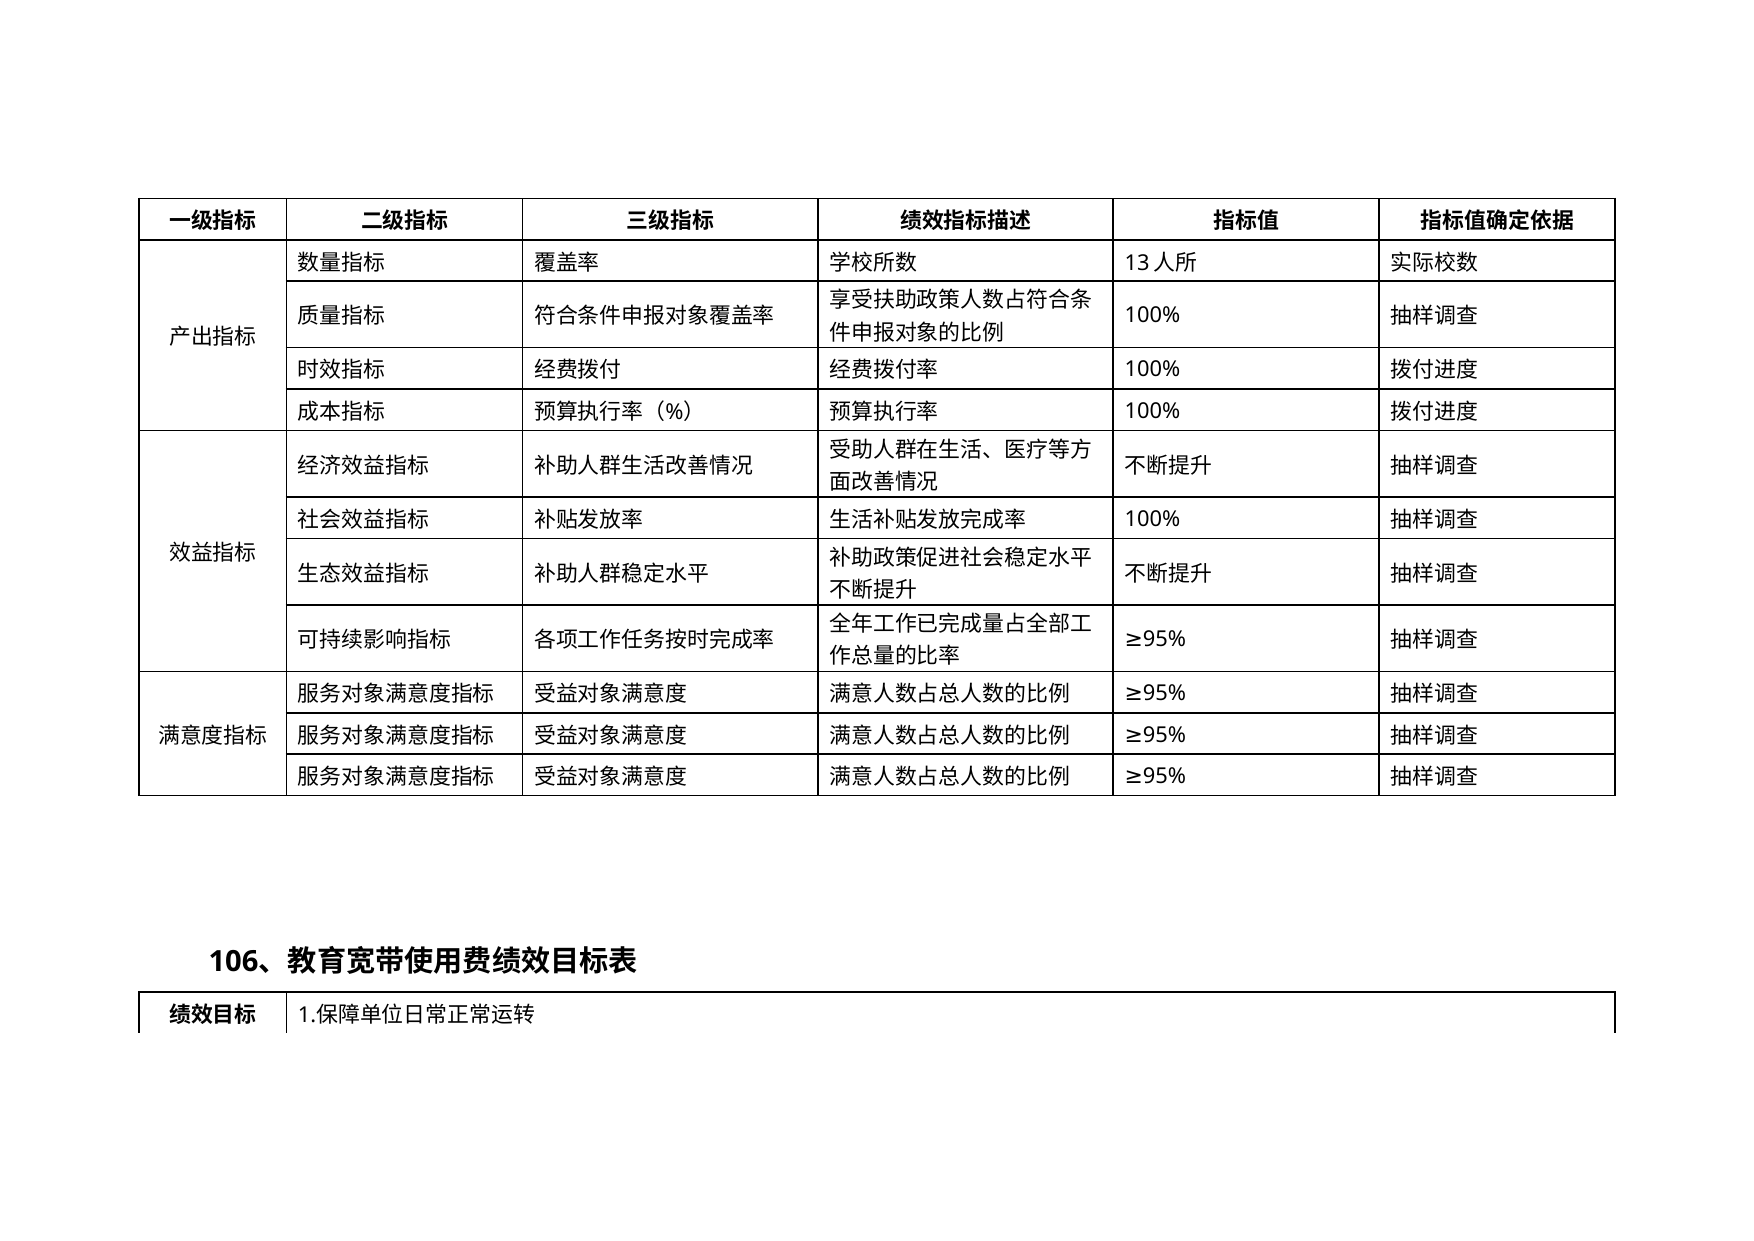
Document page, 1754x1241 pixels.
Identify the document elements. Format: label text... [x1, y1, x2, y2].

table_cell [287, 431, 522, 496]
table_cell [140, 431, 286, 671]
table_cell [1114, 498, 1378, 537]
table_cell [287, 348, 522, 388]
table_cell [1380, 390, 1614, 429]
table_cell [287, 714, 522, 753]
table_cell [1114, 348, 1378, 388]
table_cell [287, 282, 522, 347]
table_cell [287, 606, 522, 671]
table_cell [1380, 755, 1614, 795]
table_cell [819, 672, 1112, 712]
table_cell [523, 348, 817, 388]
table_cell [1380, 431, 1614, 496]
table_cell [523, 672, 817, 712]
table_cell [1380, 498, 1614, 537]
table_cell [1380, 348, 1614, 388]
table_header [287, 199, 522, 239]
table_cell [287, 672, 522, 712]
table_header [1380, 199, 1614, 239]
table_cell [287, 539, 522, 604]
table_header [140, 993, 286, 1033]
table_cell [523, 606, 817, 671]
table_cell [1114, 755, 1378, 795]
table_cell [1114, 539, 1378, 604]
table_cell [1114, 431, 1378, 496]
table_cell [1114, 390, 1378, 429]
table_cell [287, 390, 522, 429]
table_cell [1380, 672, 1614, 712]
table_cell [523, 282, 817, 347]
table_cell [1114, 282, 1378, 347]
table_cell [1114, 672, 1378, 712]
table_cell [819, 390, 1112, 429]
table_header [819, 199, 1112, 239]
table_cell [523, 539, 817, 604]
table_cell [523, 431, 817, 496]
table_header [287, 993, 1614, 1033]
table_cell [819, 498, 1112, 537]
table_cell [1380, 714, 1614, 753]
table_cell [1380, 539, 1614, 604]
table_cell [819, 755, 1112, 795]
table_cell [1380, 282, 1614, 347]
text 106、教育宽带使用费绩效目标表 [150, 926, 1604, 991]
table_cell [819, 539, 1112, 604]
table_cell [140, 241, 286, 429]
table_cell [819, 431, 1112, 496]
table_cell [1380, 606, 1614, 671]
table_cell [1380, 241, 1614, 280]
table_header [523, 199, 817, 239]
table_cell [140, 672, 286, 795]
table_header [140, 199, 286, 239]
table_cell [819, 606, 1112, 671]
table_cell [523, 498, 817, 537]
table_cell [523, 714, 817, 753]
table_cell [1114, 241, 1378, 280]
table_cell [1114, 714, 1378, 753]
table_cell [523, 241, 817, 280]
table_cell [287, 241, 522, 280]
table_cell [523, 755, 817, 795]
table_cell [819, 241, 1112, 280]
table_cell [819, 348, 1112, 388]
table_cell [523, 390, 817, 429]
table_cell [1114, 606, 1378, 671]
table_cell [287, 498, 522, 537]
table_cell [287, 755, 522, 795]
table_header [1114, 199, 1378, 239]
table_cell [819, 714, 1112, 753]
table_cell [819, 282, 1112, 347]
